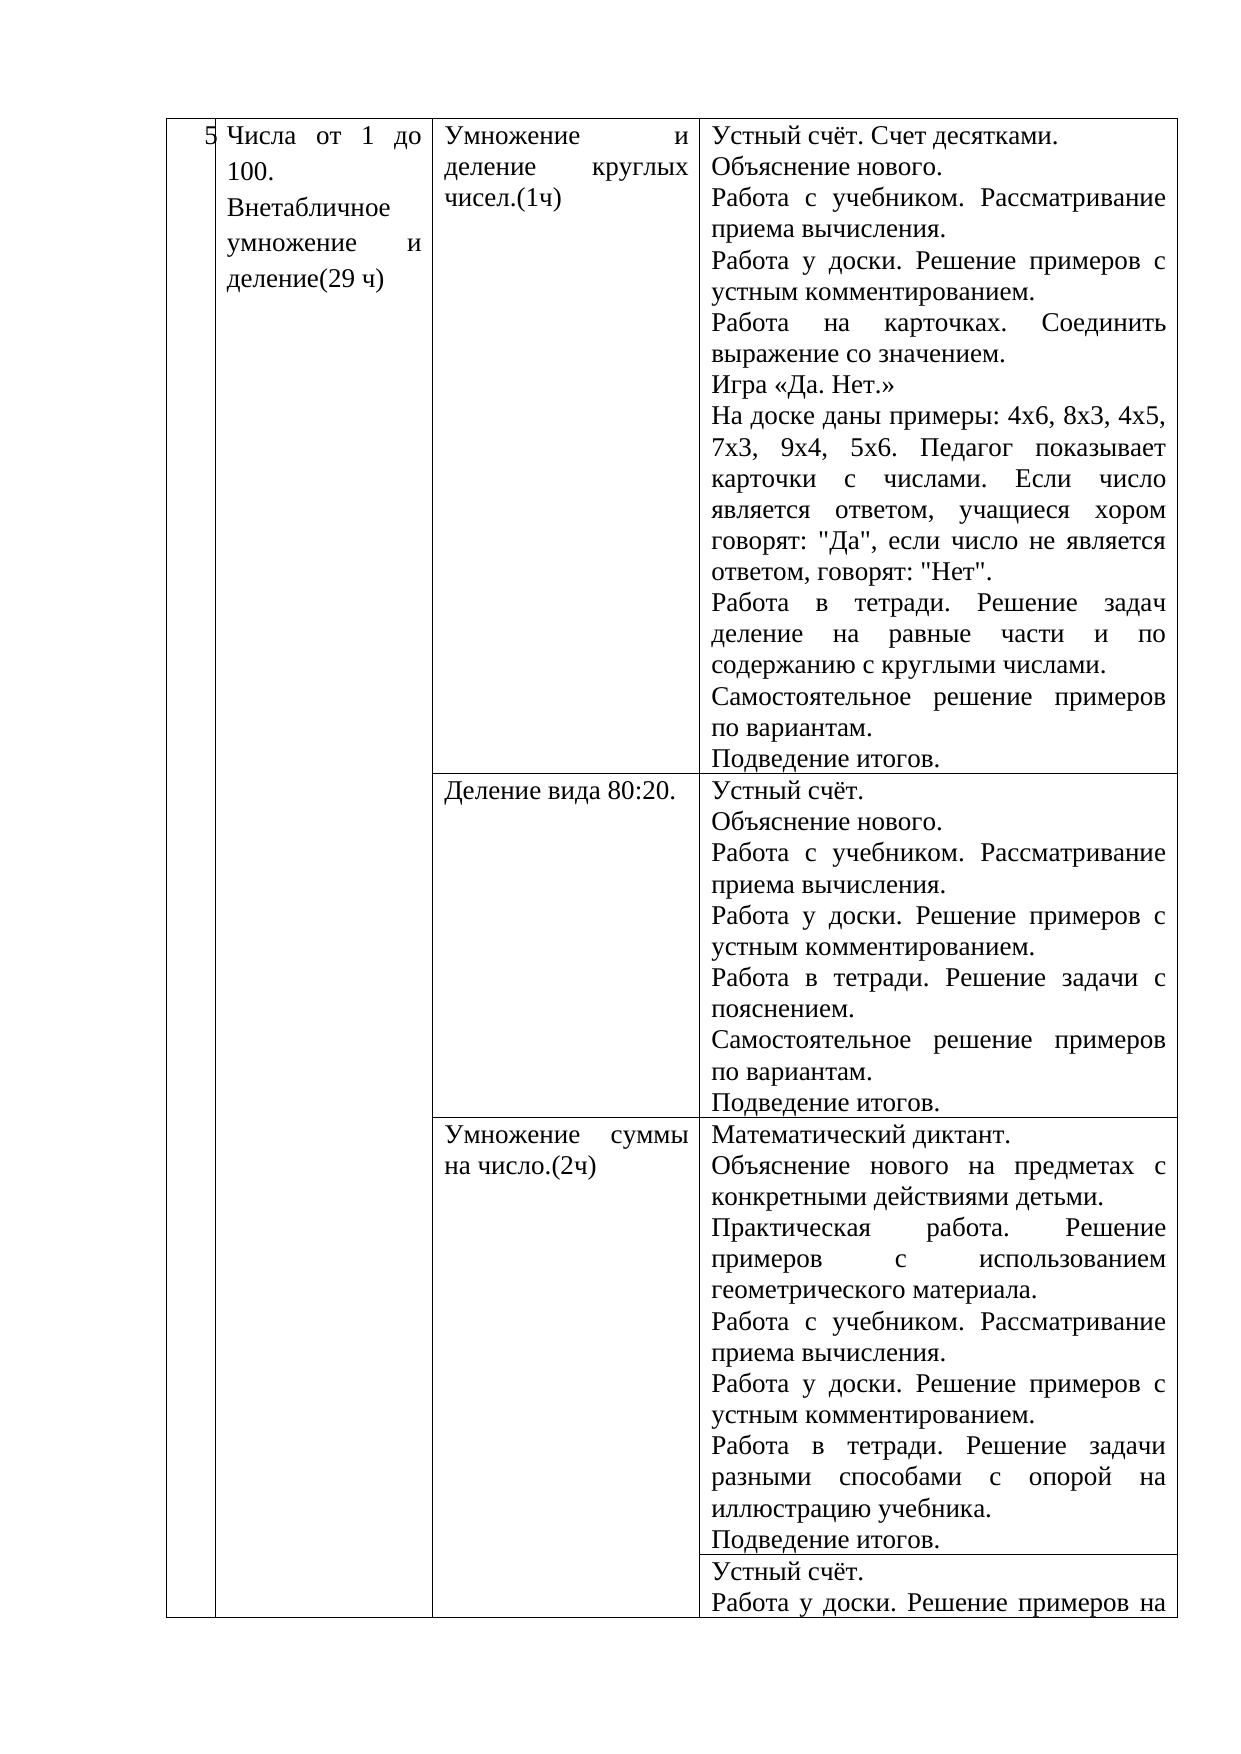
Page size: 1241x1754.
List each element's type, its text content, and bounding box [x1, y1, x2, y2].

table_cell 5 [167, 119, 215, 1617]
table_cell Умножение и деление круглых чисел.(1ч) [433, 119, 699, 773]
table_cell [700, 1555, 1177, 1617]
table_cell Устный счёт. Счет десятками. Объяснение нового. Работа с учебником. Рассматривание приема вычисления. Работа у доски. Решение примеров с устным комментированием. Работа на карточках. Соединить выражение со значением. Игра «Да. Нет.» На доске даны примеры: 4х6, 8х3, 4х5, 7х3, 9х4, 5х6. Педагог показывает карточки с числами. Если число является ответом, учащиеся хором говорят: "Да", если число не является ответом, говорят: "Нет". Работа в тетради. Решение задач деление на равные части и по содержанию с круглыми числами. Самостоятельное решение примеров по вариантам. Подведение итогов. [700, 119, 1177, 773]
table_cell Умножение суммы на число.(2ч) [433, 1118, 699, 1617]
table_cell Деление вида 80:20. [433, 774, 699, 1117]
table_cell Числа от 1 до 100. Внетабличное умножение и деление(29 ч) [216, 119, 432, 1617]
table_cell Математический диктант. Объяснение нового на предметах с конкретными действиями детьми. Практическая работа. Решение примеров с использованием геометрического материала. Работа с учебником. Рассматривание приема вычисления. Работа у доски. Решение примеров с устным комментированием. Работа в тетради. Решение задачи разными способами с опорой на иллюстрацию учебника. Подведение итогов. [700, 1118, 1177, 1554]
table_cell Устный счёт. Объяснение нового. Работа с учебником. Рассматривание приема вычисления. Работа у доски. Решение примеров с устным комментированием. Работа в тетради. Решение задачи с пояснением. Самостоятельное решение примеров по вариантам. Подведение итогов. [700, 774, 1177, 1117]
